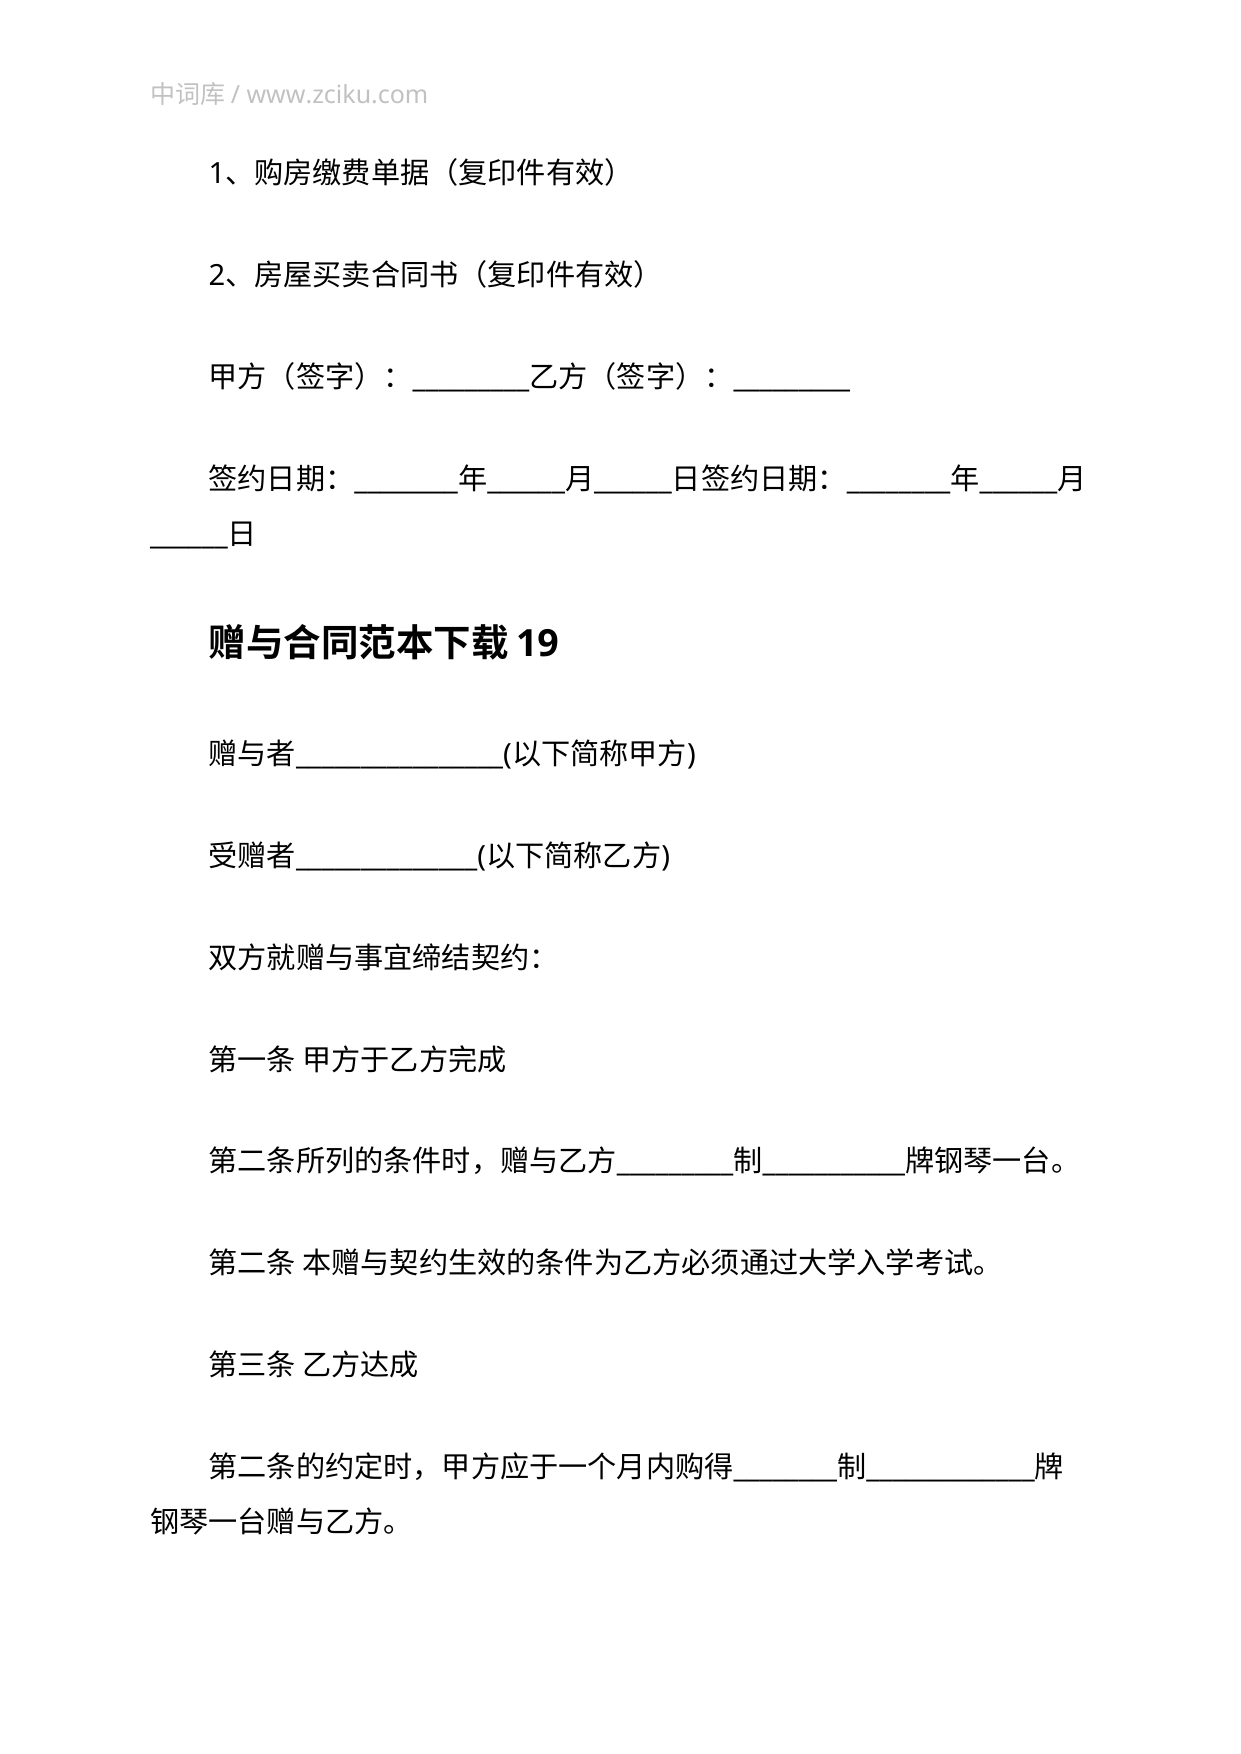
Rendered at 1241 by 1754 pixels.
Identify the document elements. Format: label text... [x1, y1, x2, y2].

text 甲方（签字）：_________乙方（签字）：_________ [150, 354, 1090, 396]
text 1、购房缴费单据（复印件有效） [150, 150, 1090, 192]
text 第二条 本赠与契约生效的条件为乙方必须通过大学入学考试。 [150, 1240, 1090, 1282]
text 2、房屋买卖合同书（复印件有效） [150, 252, 1090, 294]
text 第二条所列的条件时，赠与乙方_________制___________牌钢琴一台。 [150, 1138, 1090, 1180]
text 签约日期：________年______月______日签约日期：________年______月______日 [150, 456, 1090, 553]
text 双方就赠与事宜缔结契约： [150, 934, 1090, 977]
text 赠与合同范本下载19 [150, 613, 1090, 667]
text 赠与者________________(以下简称甲方) [150, 731, 1090, 773]
text 第二条的约定时，甲方应于一个月内购得________制_____________牌钢琴一台赠与乙方。 [150, 1443, 1090, 1541]
text 第一条 甲方于乙方完成 [150, 1036, 1090, 1078]
text 受赠者______________(以下简称乙方) [150, 832, 1090, 875]
text 第三条 乙方达成 [150, 1342, 1090, 1384]
